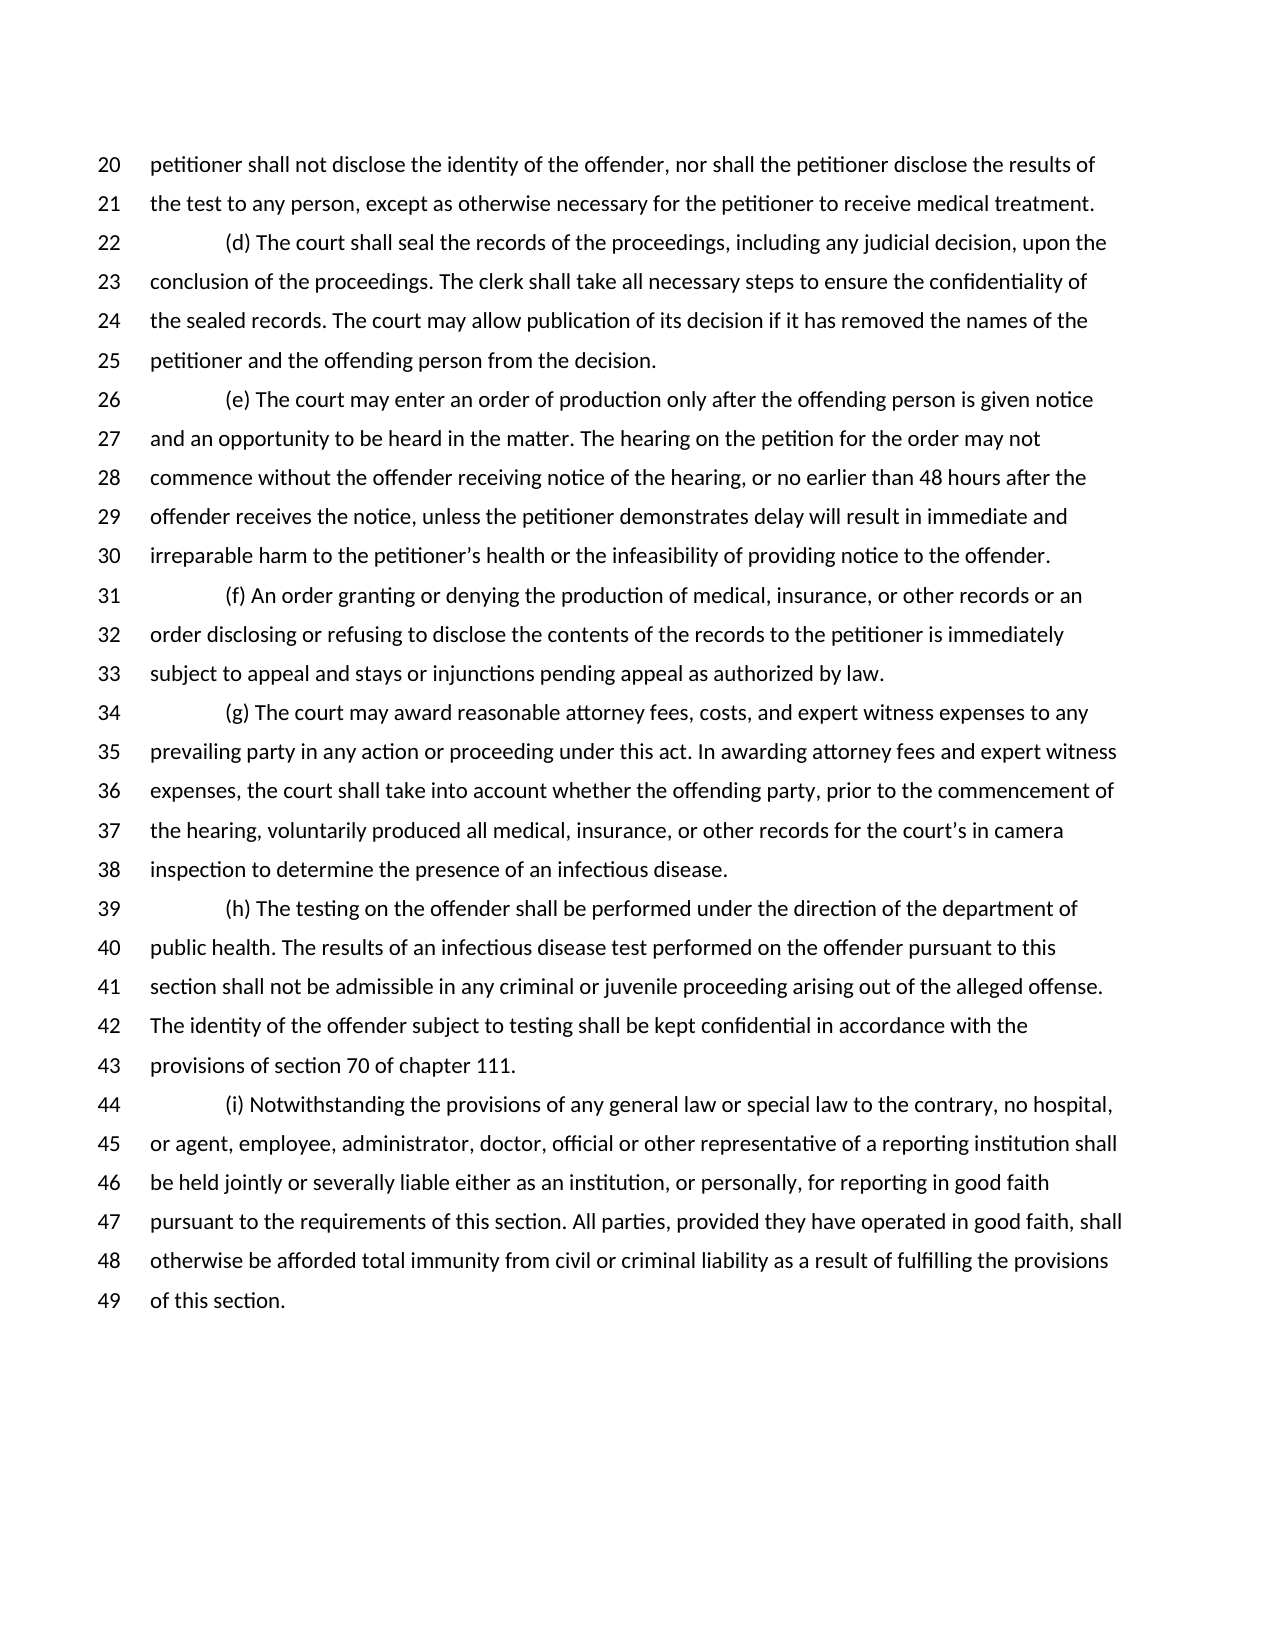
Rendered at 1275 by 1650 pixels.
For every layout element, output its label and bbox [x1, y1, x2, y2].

text [150, 150, 1125, 1314]
